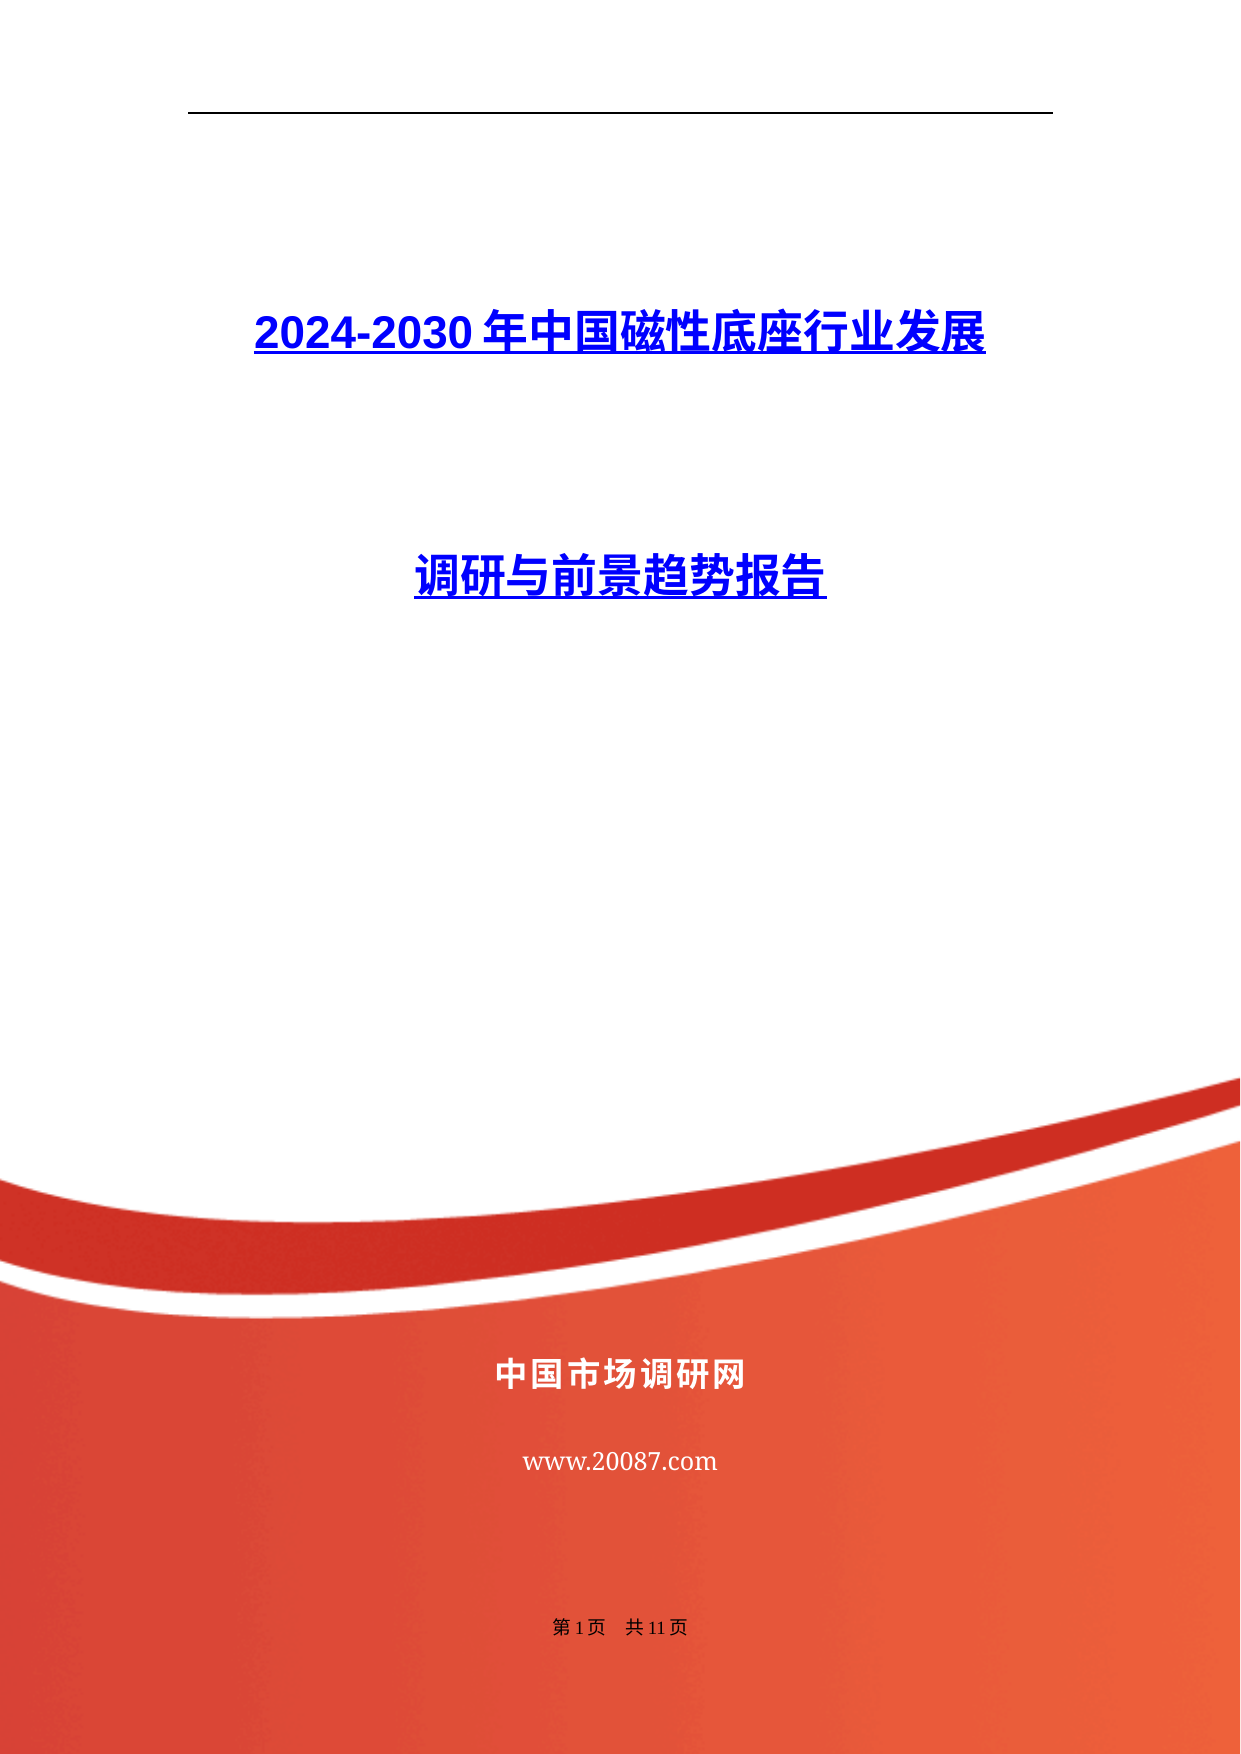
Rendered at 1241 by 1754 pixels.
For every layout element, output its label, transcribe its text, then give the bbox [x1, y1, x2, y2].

table_header 2024-2030年中国磁性底座行业发展调研与前景趋势报告 [188, 207, 1053, 773]
text www.20087.com [187, 1428, 1053, 1493]
subtitle 中国市场调研网 [187, 1339, 1053, 1404]
picture [0, 1006, 1241, 1754]
